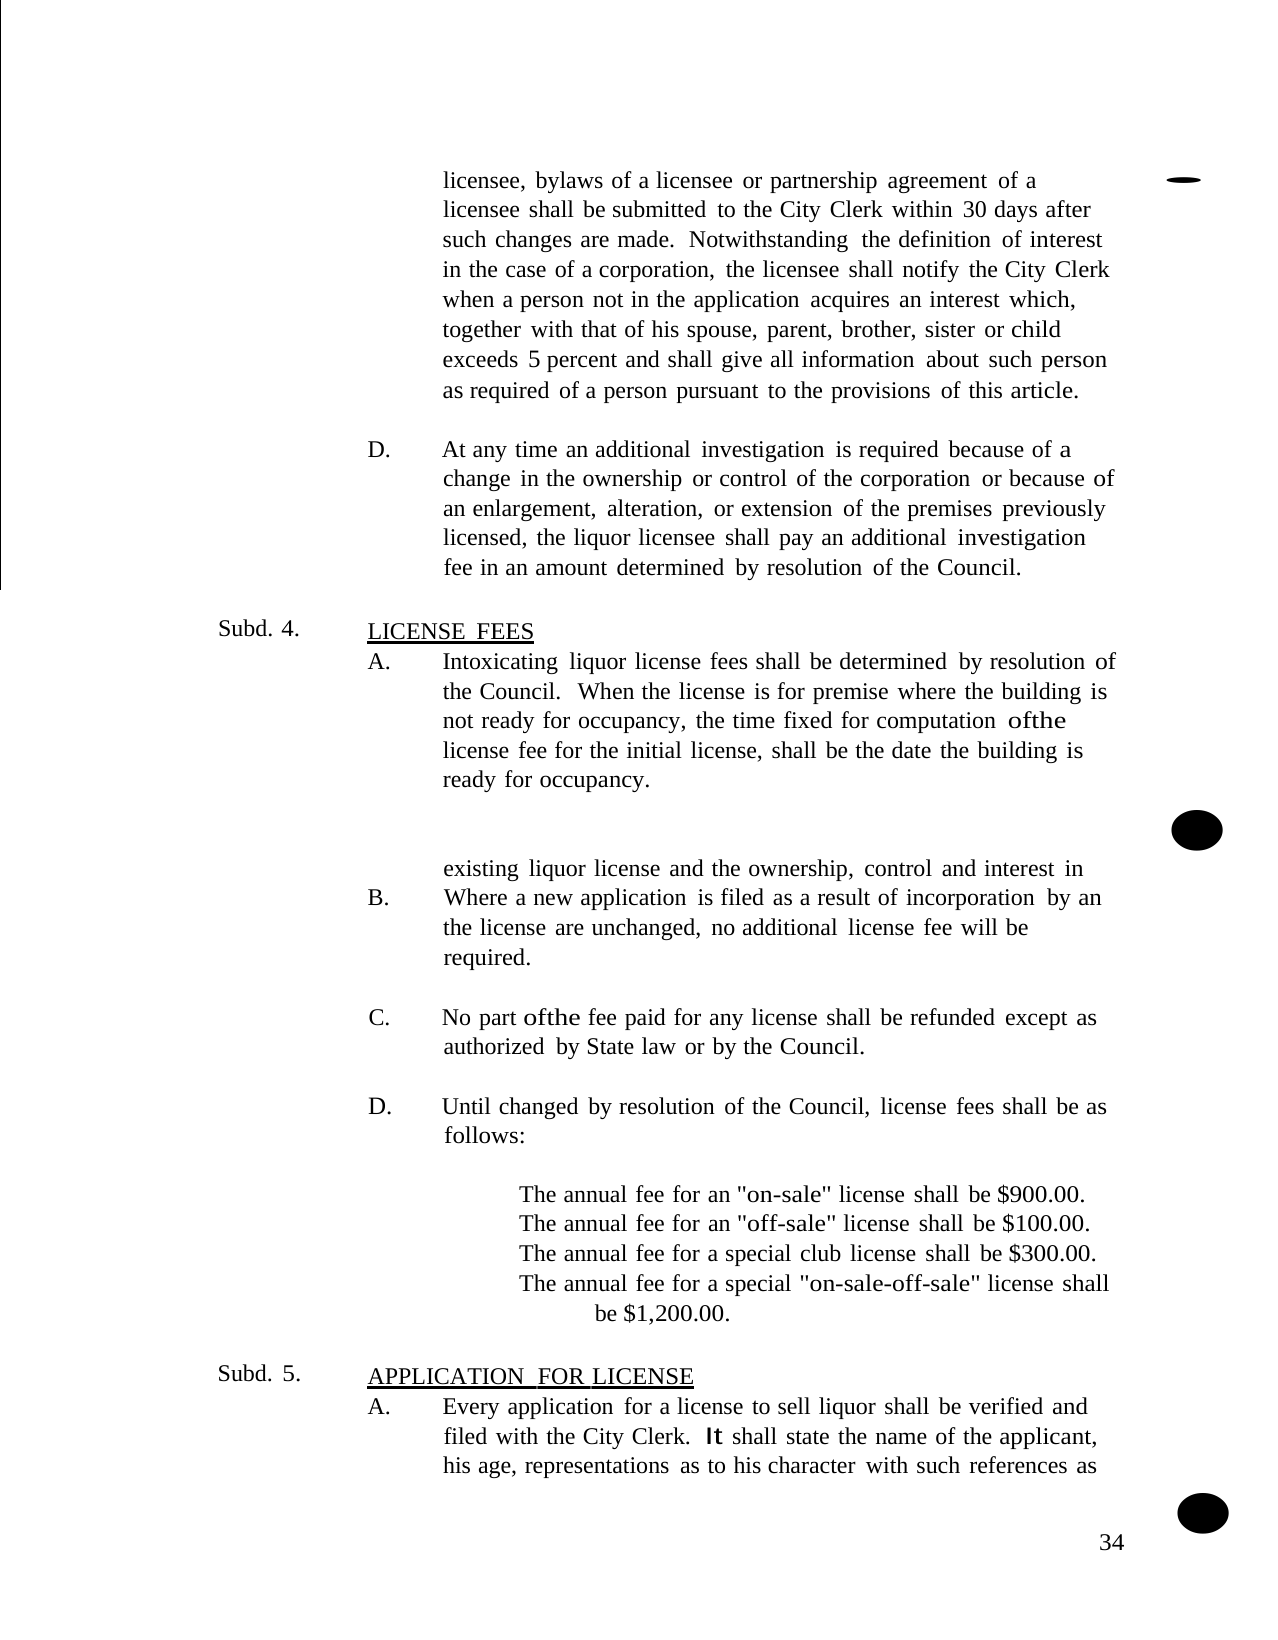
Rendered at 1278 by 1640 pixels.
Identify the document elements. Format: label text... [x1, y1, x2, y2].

text existing liquor license and the ownership, control and interest in [443, 854, 1248, 882]
text licensee shall be submitted to the City Clerk within 30 days after such changes are made. Notwithstanding the definition of interest in the case of a corporation, the licensee shall notify the City Clerk when a person not in the application acquires an interest which, together with that of his spouse, parent, brother, sister or child exceeds 5 percent and shall give all information about such person as required of a person pursuant to the provisions of this article. [442, 196, 1120, 404]
text The annual fee for an "on-sale" license shall be $900.00. The annual fee for an "off-sale" license shall be $100.00. The annual fee for a special club license shall be $300.00. The annual fee for a special "on-sale-off-sale" license shall [519, 1180, 1117, 1297]
text his age, representations as to his character with such references as [443, 1452, 1248, 1479]
text A. Every application for a license to sell liquor shall be verified and [367, 1392, 1248, 1420]
text D. At any time an additional investigation is required because of a change in the ownership or control of the corporation or because of an enlargement, alteration, or extension of the premises previously licensed, the liquor licensee shall pay an additional investigation [367, 435, 1124, 551]
text A. Intoxicating liquor license fees shall be determined by resolution of the Council. When the license is for premise where the building is not ready for occupancy, the time fixed for computation ofthe license fee for the initial license, shall be the date the building is ready for occupancy. [367, 647, 1127, 793]
text be $1,200.00. [589, 1299, 736, 1326]
text B. Where a new application is filed as a result of incorporation by an [367, 882, 1248, 911]
text C. No part ofthe fee paid for any license shall be refunded except as authorized by State law or by the Council. [368, 1003, 1106, 1060]
text Subd. 5. [217, 1359, 309, 1387]
text APPLICATION FOR LICENSE [367, 1362, 1248, 1390]
text Subd. 4. [218, 614, 308, 642]
text D. Until changed by resolution of the Council, license fees shall be as follows: [368, 1091, 1118, 1148]
text fee in an amount determined by resolution of the Council. [443, 553, 1248, 580]
text LICENSE FEES [367, 617, 1248, 645]
text filed with the City Clerk. It shall state the name of the applicant, [443, 1425, 1248, 1450]
text licensee, bylaws of a licensee or partnership agreement of a • [443, 166, 1248, 194]
text the license are unchanged, no additional license fee will be required. [443, 913, 1038, 971]
